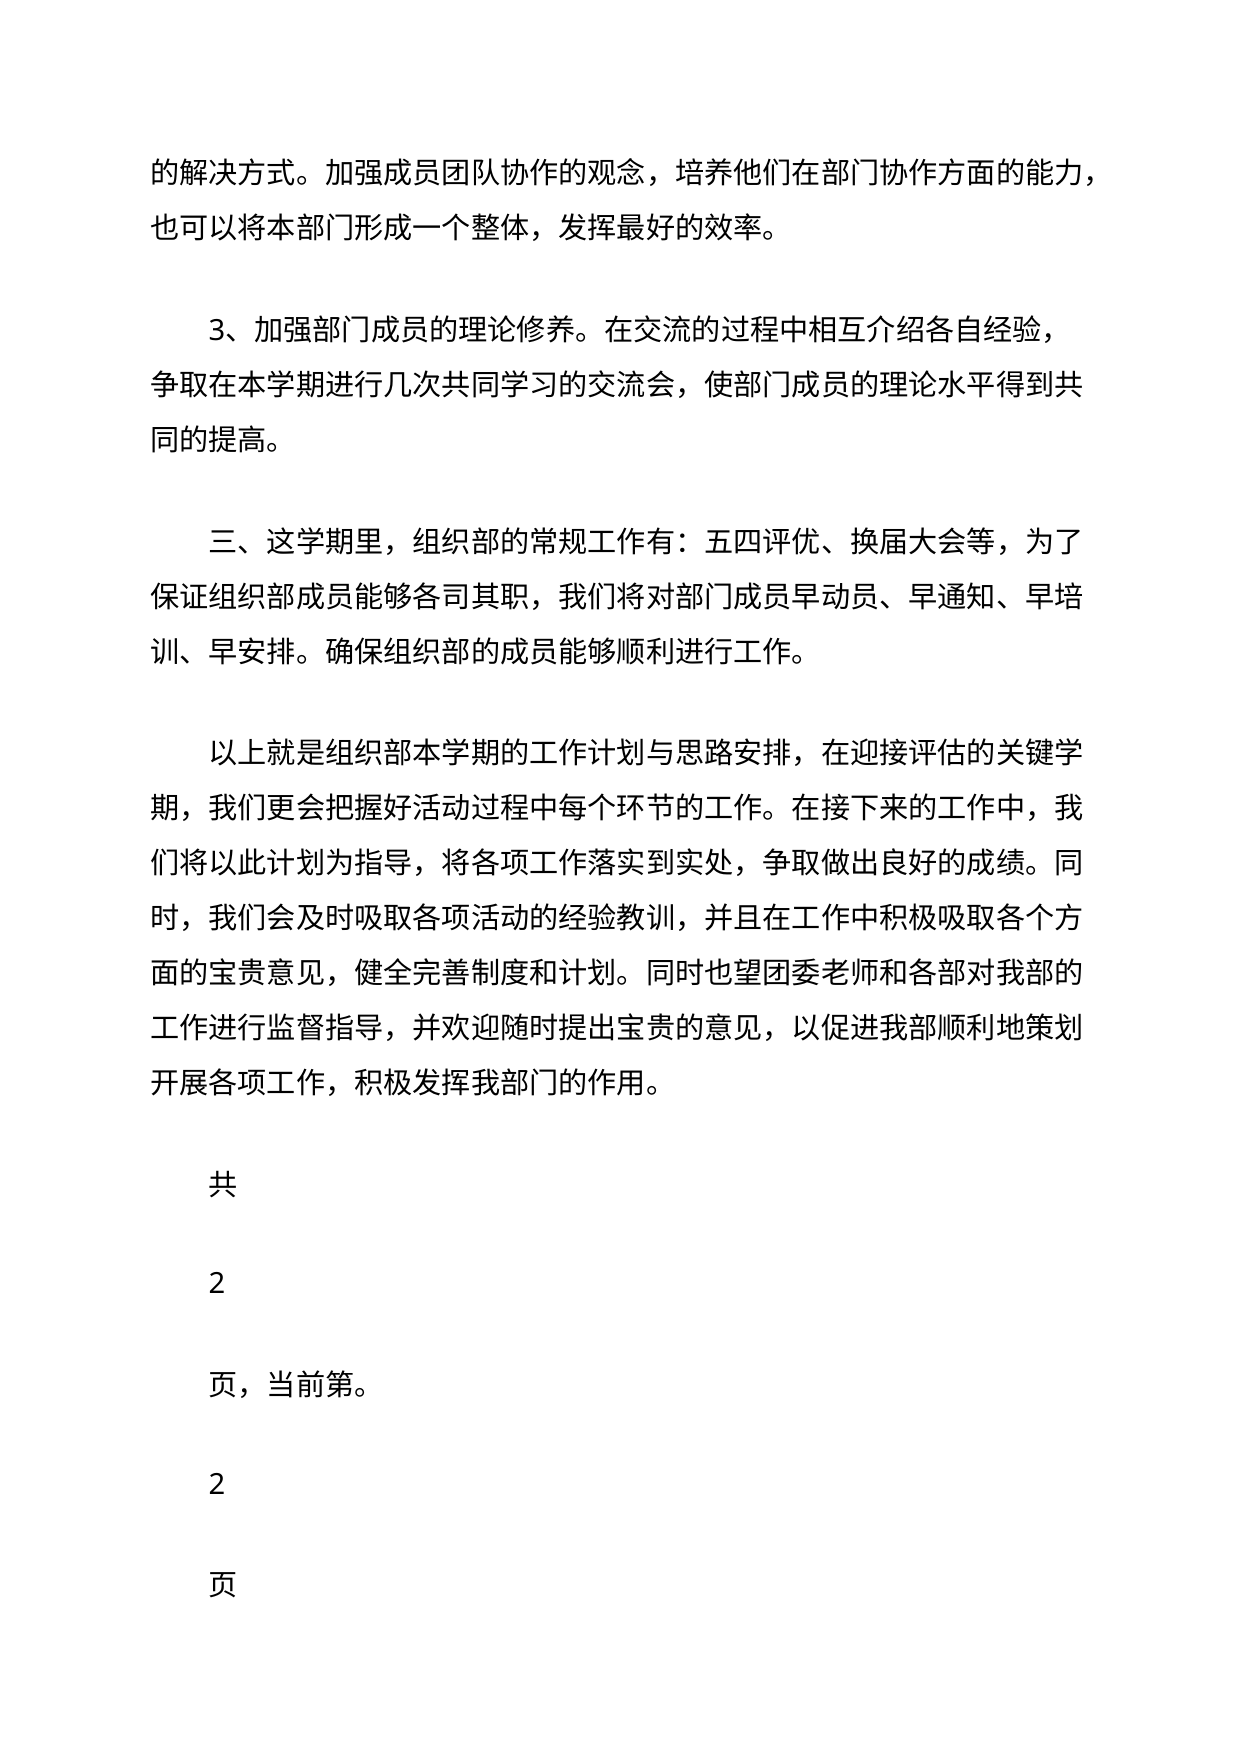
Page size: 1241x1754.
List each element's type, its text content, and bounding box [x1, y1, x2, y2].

text 页，当前第。 [150, 1361, 1090, 1403]
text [150, 150, 1090, 247]
text 三、这学期里，组织部的常规工作有：五四评优、换届大会等，为了保证组织部成员能够各司其职，我们将对部门成员早动员、早通知、早培训、早安排。确保组织部的成员能够顺利进行工作。 [150, 518, 1090, 670]
text 2 [150, 1463, 1090, 1503]
text 3、加强部门成员的理论修养。在交流的过程中相互介绍各自经验，争取在本学期进行几次共同学习的交流会，使部门成员的理论水平得到共同的提高。 [150, 307, 1090, 459]
text 2 [150, 1263, 1090, 1302]
text 以上就是组织部本学期的工作计划与思路安排，在迎接评估的关键学期，我们更会把握好活动过程中每个环节的工作。在接下来的工作中，我们将以此计划为指导，将各项工作落实到实处，争取做出良好的成绩。同时，我们会及时吸取各项活动的经验教训，并且在工作中积极吸取各个方面的宝贵意见，健全完善制度和计划。同时也望团委老师和各部对我部的工作进行监督指导，并欢迎随时提出宝贵的意见，以促进我部顺利地策划开展各项工作，积极发挥我部门的作用。 [150, 730, 1090, 1102]
text 页 [150, 1561, 1090, 1604]
text 共 [150, 1161, 1090, 1203]
